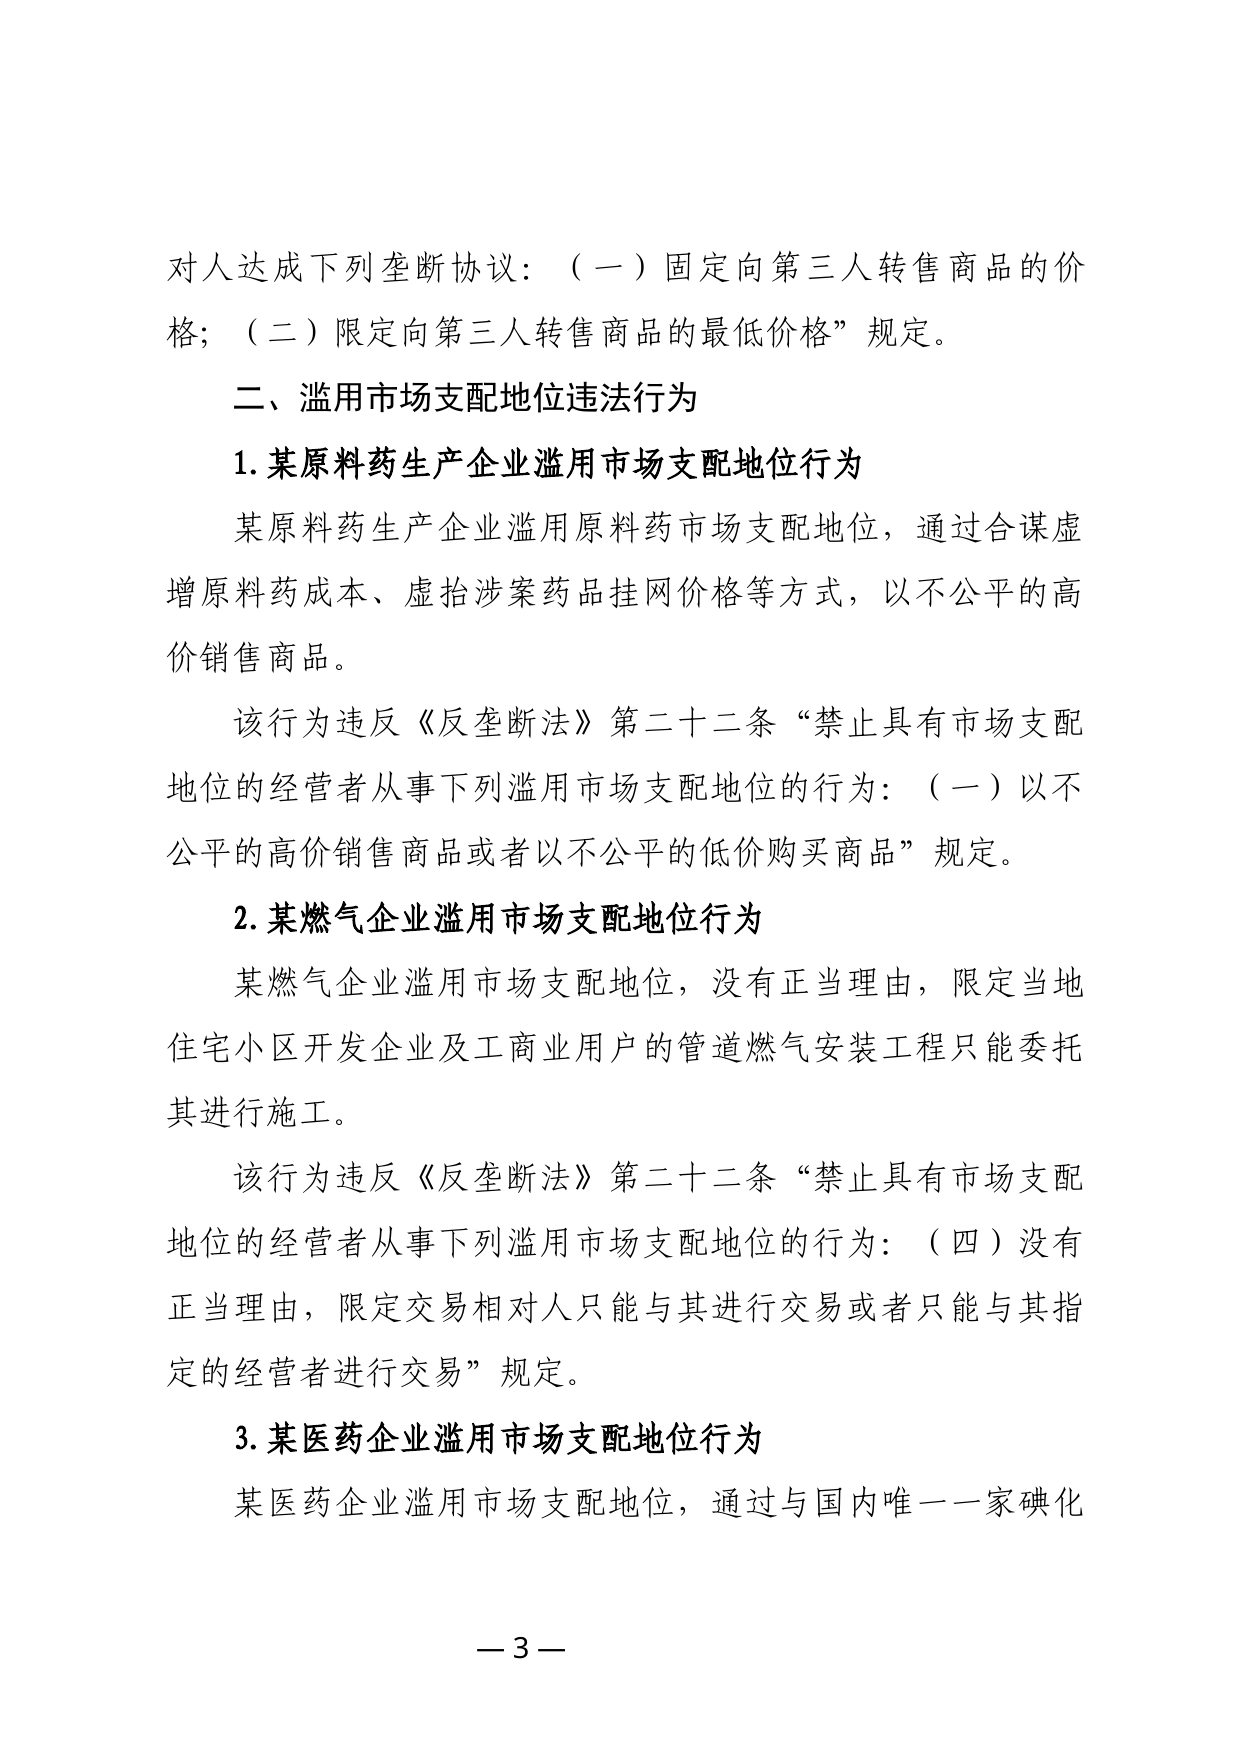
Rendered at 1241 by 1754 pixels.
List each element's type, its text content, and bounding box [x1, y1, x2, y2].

text 1.某原料药生产企业滥用市场支配地位行为 [165, 428, 1087, 493]
text 3.某医药企业滥用市场支配地位行为 [165, 1403, 1087, 1468]
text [165, 233, 1087, 363]
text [165, 1468, 1087, 1533]
text 该行为违反《反垄断法》第二十二条“禁止具有市场支配地位的经营者从事下列滥用市场支配地位的行为：（四）没有正当理由，限定交易相对人只能与其进行交易或者只能与其指定的经营者进行交易”规定。 [165, 1143, 1087, 1403]
text 某原料药生产企业滥用原料药市场支配地位，通过合谋虚增原料药成本、虚抬涉案药品挂网价格等方式，以不公平的高价销售商品。 [165, 493, 1087, 688]
text 二、滥用市场支配地位违法行为 [165, 363, 1087, 428]
text 该行为违反《反垄断法》第二十二条“禁止具有市场支配地位的经营者从事下列滥用市场支配地位的行为：（一）以不公平的高价销售商品或者以不公平的低价购买商品”规定。 [165, 688, 1087, 883]
text 某燃气企业滥用市场支配地位，没有正当理由，限定当地住宅小区开发企业及工商业用户的管道燃气安装工程只能委托其进行施工。 [165, 948, 1087, 1143]
text 2.某燃气企业滥用市场支配地位行为 [165, 883, 1087, 948]
